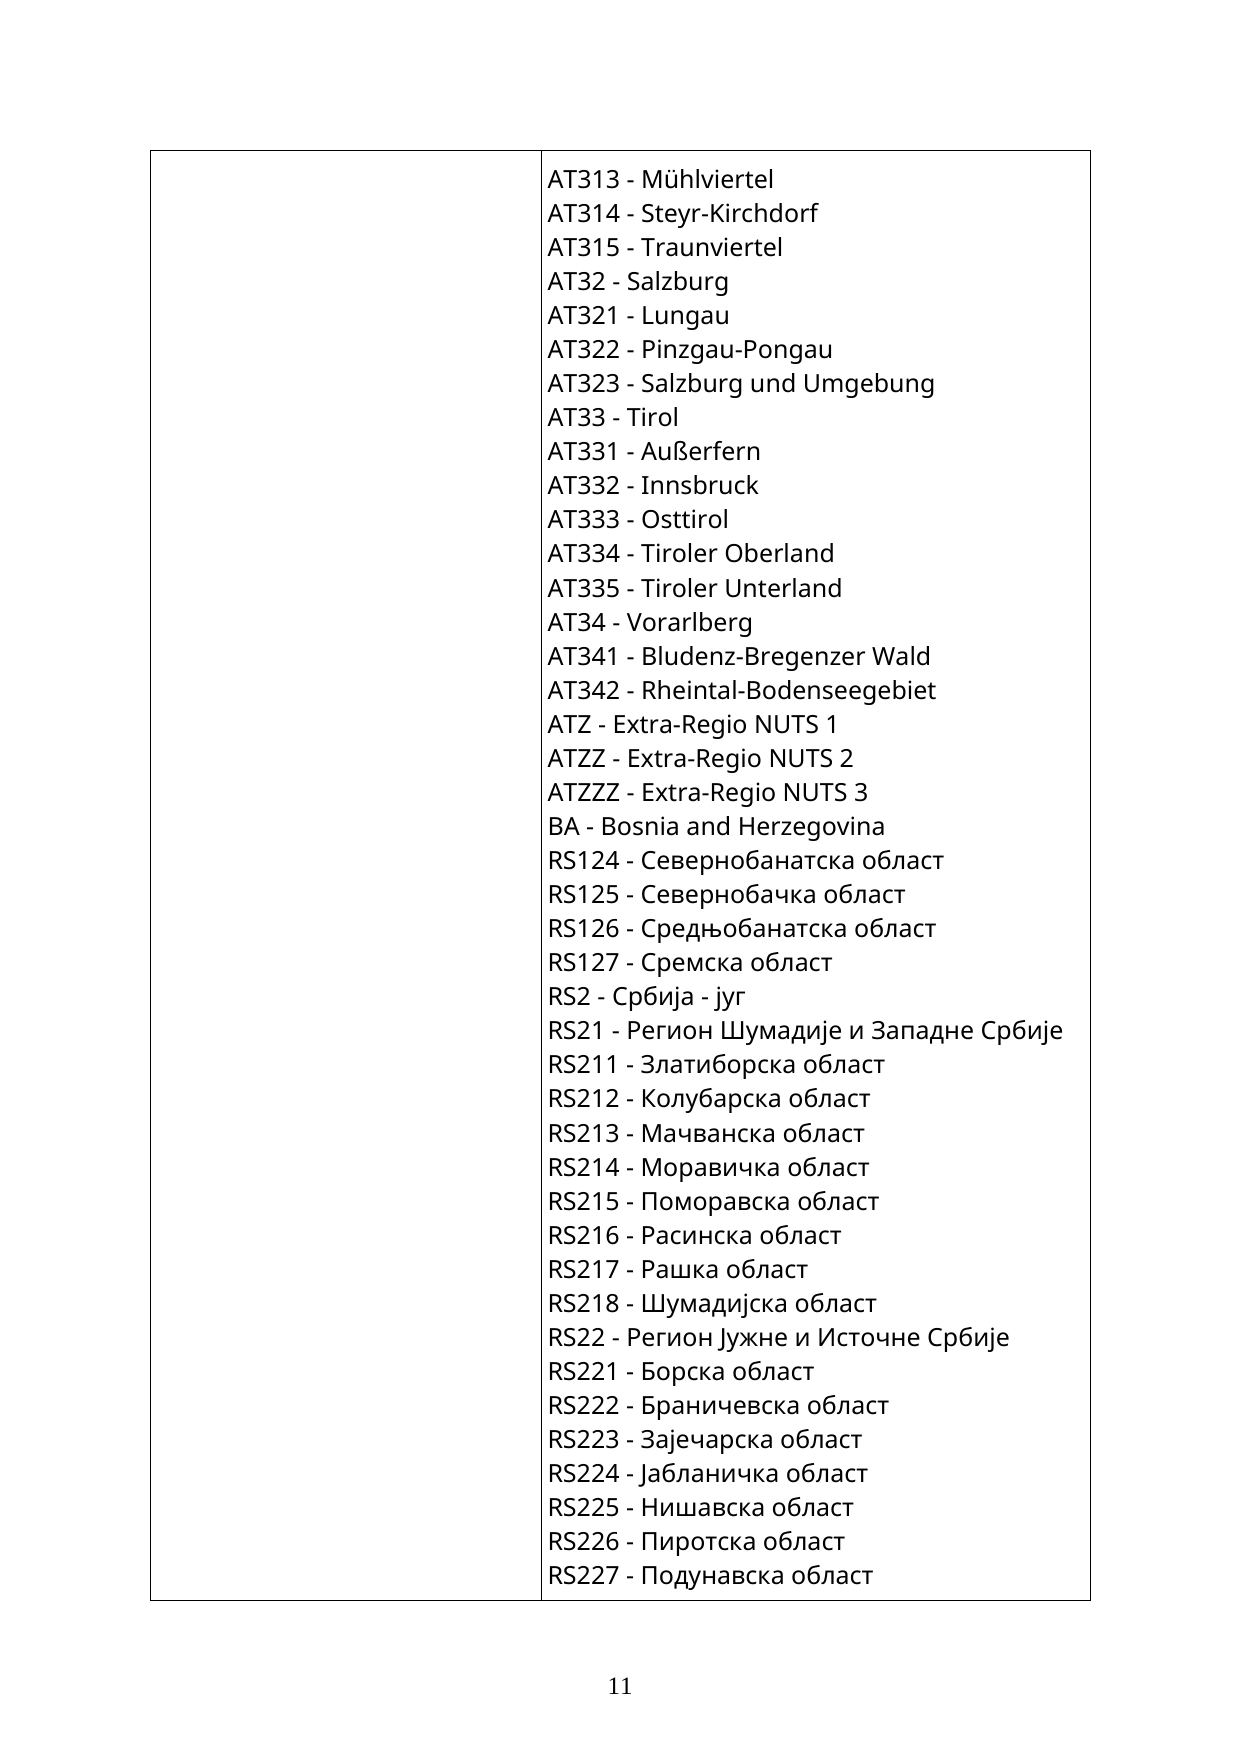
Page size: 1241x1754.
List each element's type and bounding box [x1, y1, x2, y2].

table_cell [542, 151, 1090, 1600]
table_cell [151, 151, 541, 1600]
